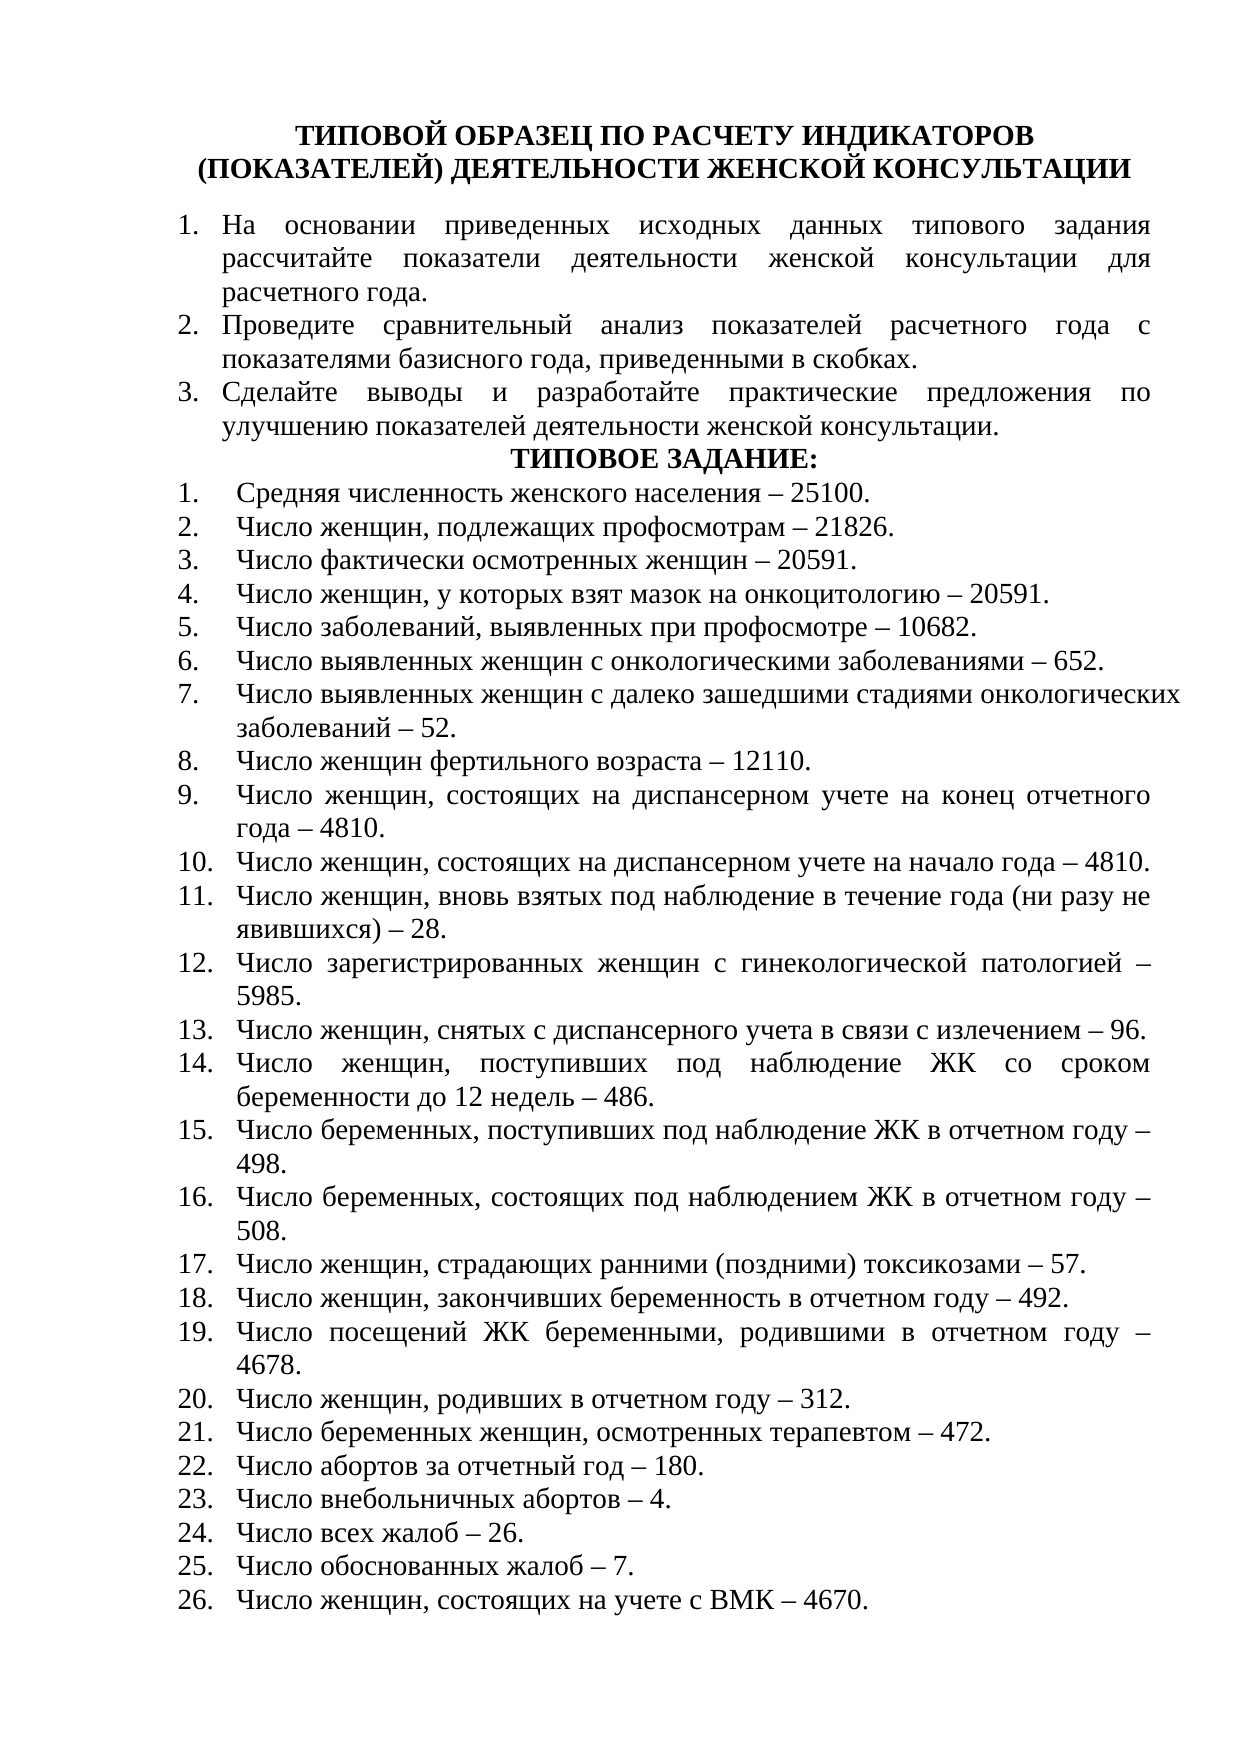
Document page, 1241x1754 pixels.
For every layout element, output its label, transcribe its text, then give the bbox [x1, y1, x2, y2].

list Число женщин, состоящих на диспансерном учете на начало года – 4810. [177, 844, 1152, 878]
list Число женщин, поступивших под наблюдение ЖК со сроком беременности до 12 недель – 486. [177, 1045, 1152, 1112]
list Число фактически осмотренных женщин – 20591. [177, 542, 1152, 576]
list На основании приведенных исходных данных типового задания рассчитайте показатели деятельности женской консультации для расчетного года. [177, 207, 1152, 307]
text ТИПОВОЕ ЗАДАНИЕ: [177, 442, 1152, 475]
list Число женщин, вновь взятых под наблюдение в течение года (ни разу не явившихся) – 28. [177, 878, 1152, 945]
list Число обоснованных жалоб – 7. [177, 1548, 1152, 1582]
list Средняя численность женского населения – 25100. [177, 475, 1152, 509]
list Число женщин, снятых с диспансерного учета в связи с излечением – 96. [177, 1012, 1152, 1045]
list ТИПОВОЙ ОБРАЗЕЦ ПО РАСЧЕТУ ИНДИКАТОРОВ (ПОКАЗАТЕЛЕЙ) ДЕЯТЕЛЬНОСТИ ЖЕНСКОЙ КОНСУЛЬТАЦИИ [177, 118, 1152, 185]
list Число женщин фертильного возраста – 12110. [177, 743, 1152, 777]
list Число женщин, подлежащих профосмотрам – 21826. [177, 509, 1152, 542]
list Число всех жалоб – 26. [177, 1515, 1152, 1548]
list Число женщин, страдающих ранними (поздними) токсикозами – 57. [177, 1247, 1152, 1280]
list Число женщин, родивших в отчетном году – 312. [177, 1381, 1152, 1414]
list Число абортов за отчетный год – 180. [177, 1448, 1152, 1481]
list Число зарегистрированных женщин с гинекологической патологией – 5985. [177, 945, 1152, 1012]
list Число выявленных женщин с онкологическими заболеваниями – 652. [177, 643, 1152, 676]
list Число внебольничных абортов – 4. [177, 1481, 1152, 1515]
list Проведите сравнительный анализ показателей расчетного года с показателями базисного года, приведенными в скобках. [177, 307, 1152, 374]
list Число женщин, закончивших беременность в отчетном году – 492. [177, 1280, 1152, 1314]
list Число беременных женщин, осмотренных терапевтом – 472. [177, 1414, 1152, 1448]
list Число женщин, у которых взят мазок на онкоцитологию – 20591. [177, 576, 1152, 609]
list Число заболеваний, выявленных при профосмотре – 10682. [177, 609, 1152, 643]
list Число беременных, поступивших под наблюдение ЖК в отчетном году – 498. [177, 1112, 1152, 1179]
list Число посещений ЖК беременными, родившими в отчетном году – 4678. [177, 1314, 1152, 1381]
list Число беременных, состоящих под наблюдением ЖК в отчетном году – 508. [177, 1179, 1152, 1247]
list Число женщин, состоящих на диспансерном учете на конец отчетного года – 4810. [177, 777, 1152, 844]
list Число женщин, состоящих на учете с ВМК – 4670. [177, 1582, 1152, 1616]
list Число выявленных женщин с далеко зашедшими стадиями онкологических заболеваний – 52. [177, 676, 1181, 743]
list Сделайте выводы и разработайте практические предложения по улучшению показателей деятельности женской консультации. [177, 374, 1152, 442]
